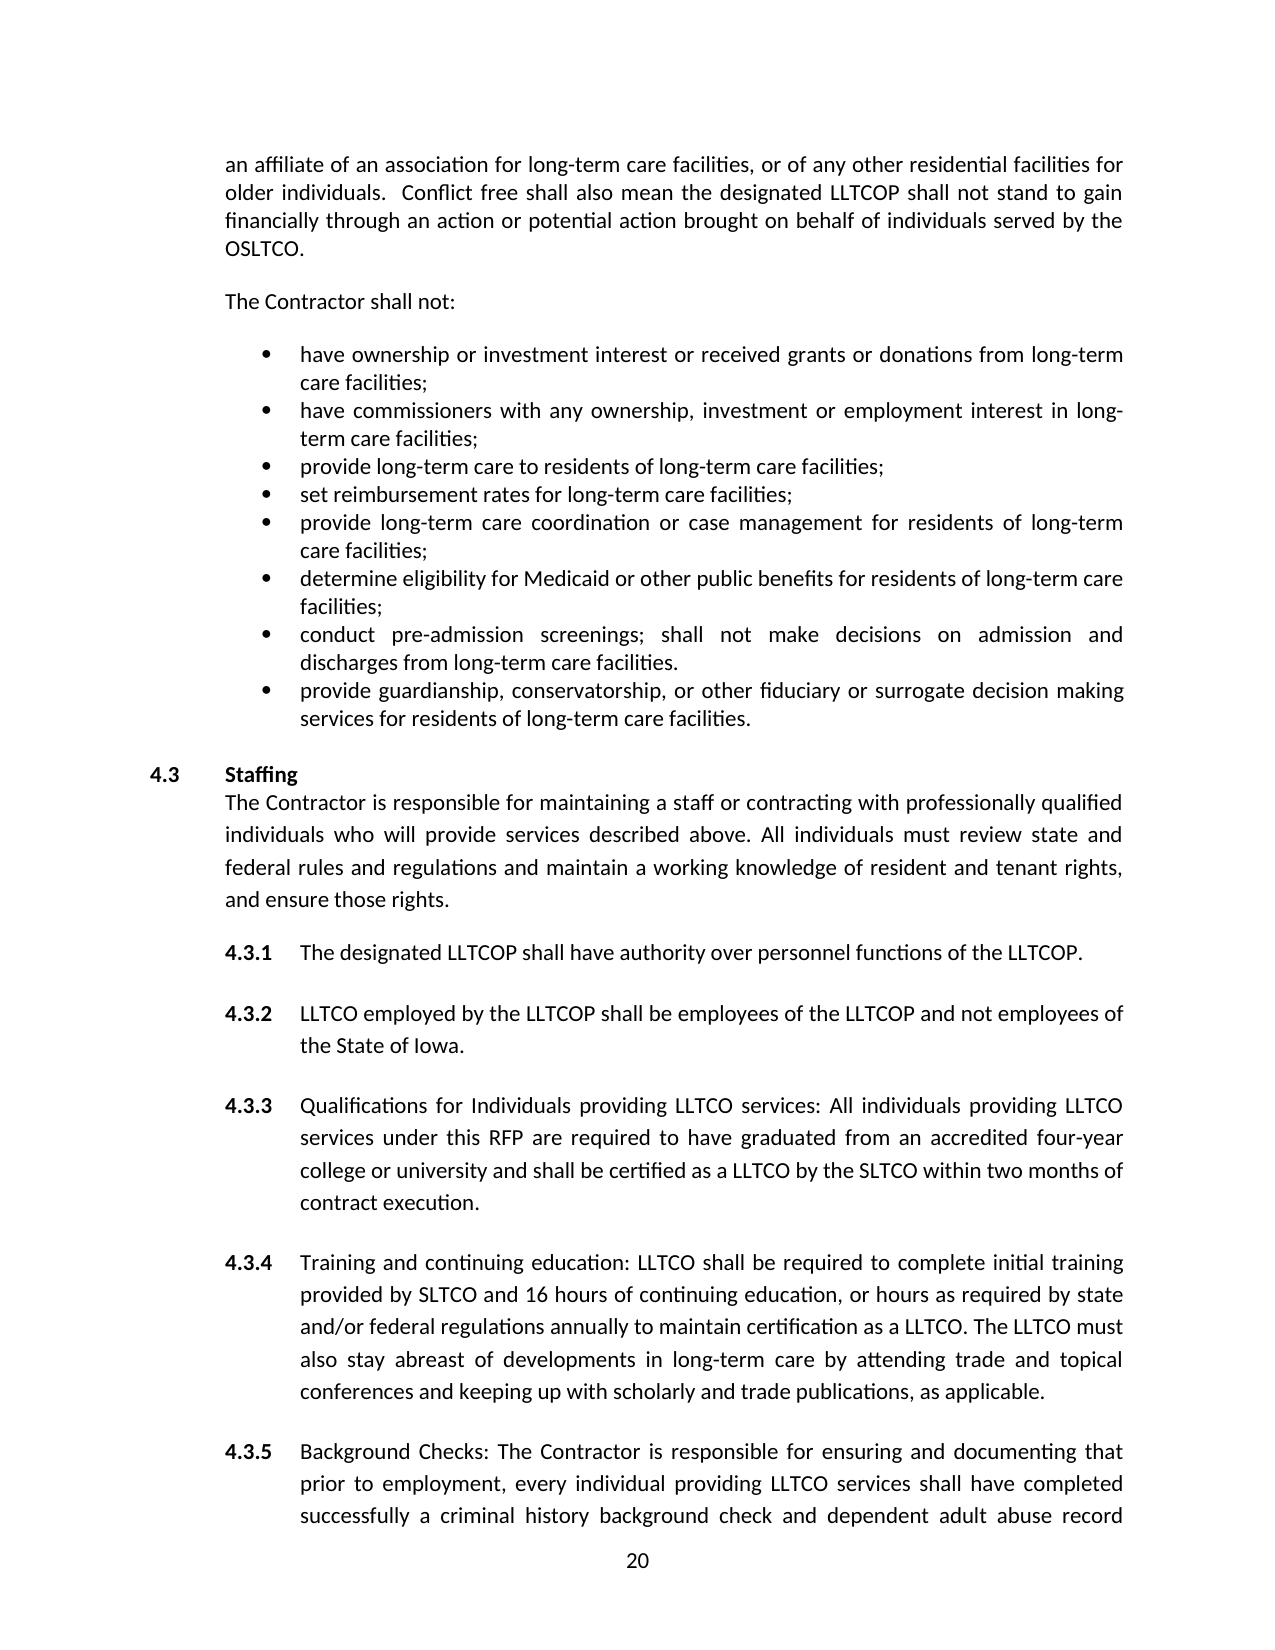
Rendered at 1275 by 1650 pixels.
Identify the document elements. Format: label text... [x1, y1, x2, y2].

list Qualifications for Individuals providing LLTCO services: All individuals providing LLTCO services under this RFP are required to have graduated from an accredited four-year college or university and shall be certified as a LLTCO by the SLTCO within two months of contract execution. [225, 1091, 1125, 1216]
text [225, 150, 1125, 262]
list conduct pre-admission screenings; shall not make decisions on admission and discharges from long-term care facilities. [262, 620, 1125, 676]
list 4.3.2 LLTCO employed by the LLTCOP shall be employees of the LLTCOP and not employees of the State of Iowa. [225, 999, 1125, 1059]
list have ownership or investment interest or received grants or donations from long-term care facilities; [262, 340, 1125, 396]
list 4.3.1 The designated LLTCOP shall have authority over personnel functions of the LLTCOP. [225, 938, 1125, 966]
list provide long-term care to residents of long-term care facilities; [262, 452, 1125, 480]
list determine eligibility for Medicaid or other public benefits for residents of long-term care facilities; [262, 564, 1125, 620]
list have commissioners with any ownership, investment or employment interest in long-term care facilities; [262, 396, 1125, 452]
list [225, 1437, 1125, 1529]
text 4.3 Staffing [150, 760, 1125, 788]
list set reimbursement rates for long-term care facilities; [262, 480, 1125, 508]
list provide guardianship, conservatorship, or other fiduciary or surrogate decision making services for residents of long-term care facilities. [262, 676, 1125, 732]
text The Contractor shall not: [225, 287, 1125, 315]
list provide long-term care coordination or case management for residents of long-term care facilities; [262, 508, 1125, 564]
list Training and continuing education: LLTCO shall be required to complete initial training provided by SLTCO and 16 hours of continuing education, or hours as required by state and/or federal regulations annually to maintain certification as a LLTCO. The LLTCO must also stay abreast of developments in long-term care by attending trade and topical conferences and keeping up with scholarly and trade publications, as applicable. [225, 1248, 1125, 1405]
text The Contractor is responsible for maintaining a staff or contracting with professionally qualified individuals who will provide services described above. All individuals must review state and federal rules and regulations and maintain a working knowledge of resident and tenant rights, and ensure those rights. [225, 788, 1125, 913]
